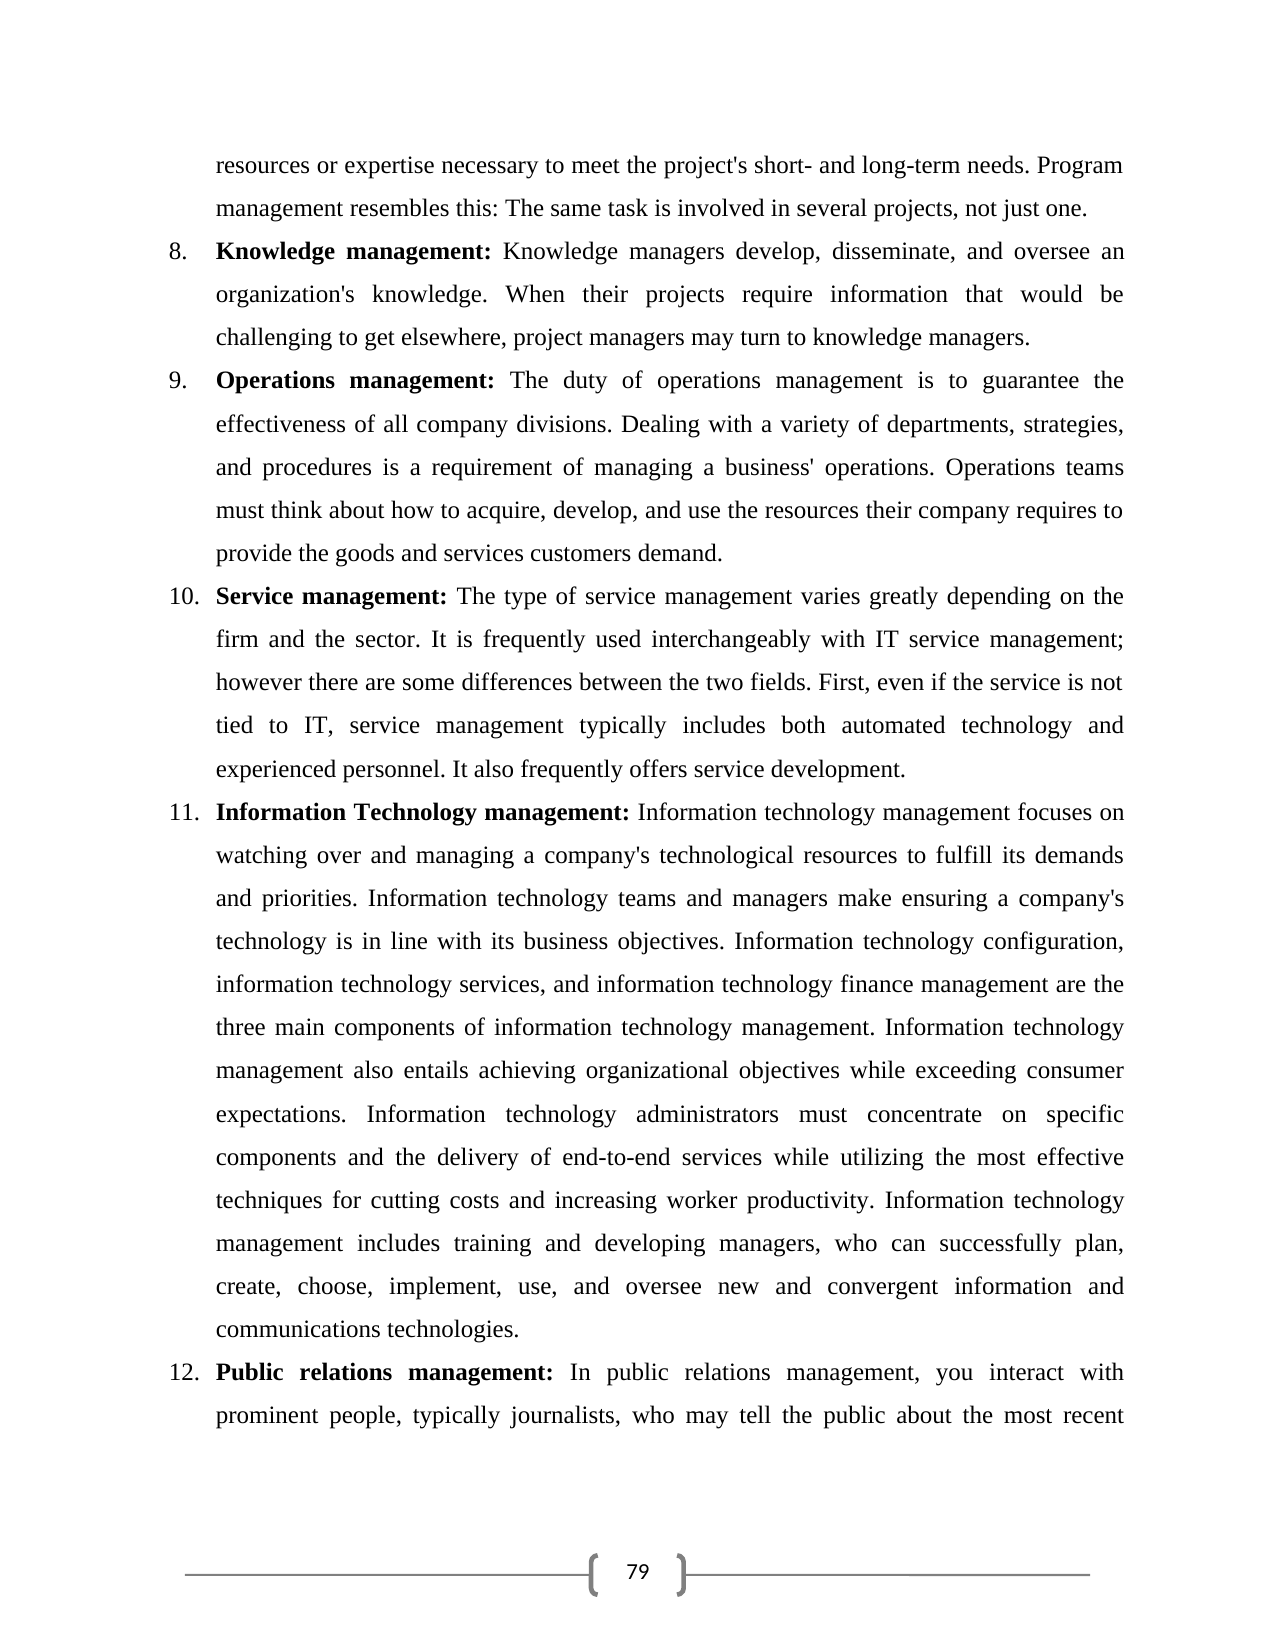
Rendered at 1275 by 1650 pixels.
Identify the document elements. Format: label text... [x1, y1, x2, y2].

list Service management: The type of service management varies greatly depending on the firm and the sector. It is frequently used interchangeably with IT service management; however there are some differences between the two fields. First, even if the service is not tied to IT, service management typically includes both automated technology and experienced personnel. It also frequently offers service development. [169, 581, 1125, 782]
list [169, 1357, 1125, 1429]
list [169, 150, 1125, 222]
list Knowledge management: Knowledge managers develop, disseminate, and oversee an organization's knowledge. When their projects require information that would be challenging to get elsewhere, project managers may turn to knowledge managers. [169, 236, 1125, 351]
list Information Technology management: Information technology management focuses on watching over and managing a company's technological resources to fulfill its demands and priorities. Information technology teams and managers make ensuring a company's technology is in line with its business objectives. Information technology configuration, information technology services, and information technology finance management are the three main components of information technology management. Information technology management also entails achieving organizational objectives while exceeding consumer expectations. Information technology administrators must concentrate on specific components and the delivery of end-to-end services while utilizing the most effective techniques for cutting costs and increasing worker productivity. Information technology management includes training and developing managers, who can successfully plan, create, choose, implement, use, and oversee new and convergent information and communications technologies. [169, 797, 1125, 1343]
list Operations management: The duty of operations management is to guarantee the effectiveness of all company divisions. Dealing with a variety of departments, strategies, and procedures is a requirement of managing a business' operations. Operations teams must think about how to acquire, develop, and use the resources their company requires to provide the goods and services customers demand. [169, 366, 1125, 567]
